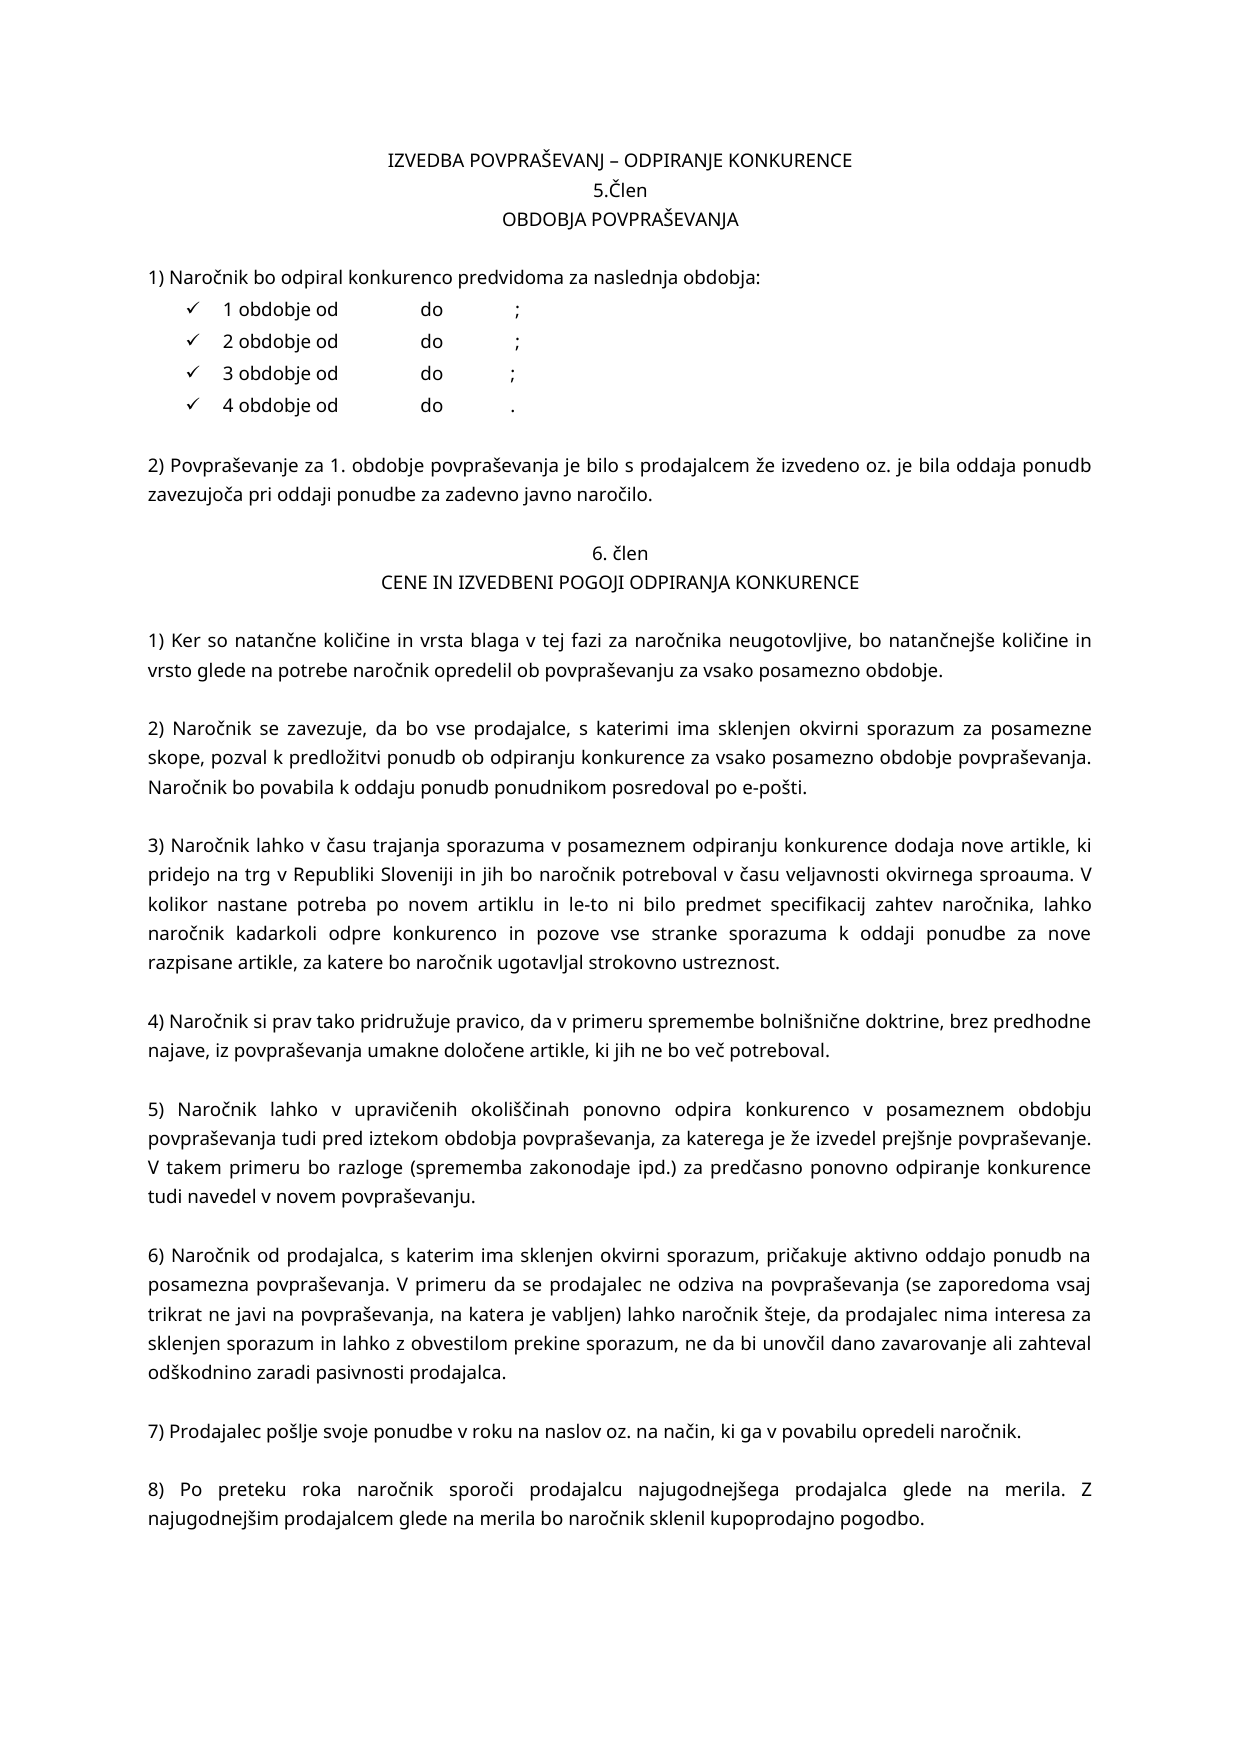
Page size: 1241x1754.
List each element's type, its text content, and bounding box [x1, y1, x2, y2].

text 3) Naročnik lahko v času trajanja sporazuma v posameznem odpiranju konkurence dodaja nove artikle, ki pridejo na trg v Republiki Sloveniji in jih bo naročnik potreboval v času veljavnosti okvirnega sproauma. V kolikor nastane potreba po novem artiklu in le-to ni bilo predmet specifikacij zahtev naročnika, lahko naročnik kadarkoli odpre konkurenco in pozove vse stranke sporazuma k oddaji ponudbe za nove razpisane artikle, za katere bo naročnik ugotavljal strokovno ustreznost. [148, 832, 1093, 975]
text 6. člen [148, 540, 1093, 565]
text 6) Naročnik od prodajalca, s katerim ima sklenjen okvirni sporazum, pričakuje aktivno oddajo ponudb na posamezna povpraševanja. V primeru da se prodajalec ne odziva na povpraševanja (se zaporedoma vsaj trikrat ne javi na povpraševanja, na katera je vabljen) lahko naročnik šteje, da prodajalec nima interesa za sklenjen sporazum in lahko z obvestilom prekine sporazum, ne da bi unovčil dano zavarovanje ali zahteval odškodnino zaradi pasivnosti prodajalca. [148, 1242, 1093, 1385]
text 1) Naročnik bo odpiral konkurenco predvidoma za naslednja obdobja: [148, 265, 1093, 290]
list 3 obdobje od do ; [185, 358, 1093, 386]
text 1) Ker so natančne količine in vrsta blaga v tej fazi za naročnika neugotovljive, bo natančnejše količine in vrsto glede na potrebe naročnik opredelil ob povpraševanju za vsako posamezno obdobje. [148, 628, 1093, 682]
text CENE IN IZVEDBENI POGOJI ODPIRANJA KONKURENCE [148, 569, 1093, 594]
text 5.Člen [148, 177, 1093, 202]
text OBDOBJA POVPRAŠEVANJA [148, 206, 1093, 232]
text IZVEDBA POVPRAŠEVANJ – ODPIRANJE KONKURENCE [148, 148, 1093, 173]
text 2) Naročnik se zavezuje, da bo vse prodajalce, s katerimi ima sklenjen okvirni sporazum za posamezne skope, pozval k predložitvi ponudb ob odpiranju konkurence za vsako posamezno obdobje povpraševanja. Naročnik bo povabila k oddaju ponudb ponudnikom posredoval po e-pošti. [148, 715, 1093, 799]
text 5) Naročnik lahko v upravičenih okoliščinah ponovno odpira konkurenco v posameznem obdobju povpraševanja tudi pred iztekom obdobja povpraševanja, za katerega je že izvedel prejšnje povpraševanje. V takem primeru bo razloge (sprememba zakonodaje ipd.) za predčasno ponovno odpiranje konkurence tudi navedel v novem povpraševanju. [148, 1096, 1093, 1209]
text 7) Prodajalec pošlje svoje ponudbe v roku na naslov oz. na način, ki ga v povabilu opredeli naročnik. [148, 1418, 1093, 1443]
text 4) Naročnik si prav tako pridružuje pravico, da v primeru spremembe bolnišnične doktrine, brez predhodne najave, iz povpraševanja umakne določene artikle, ki jih ne bo več potreboval. [148, 1008, 1093, 1063]
list 1 obdobje od do ; [185, 294, 1093, 322]
list 2 obdobje od do ; [185, 326, 1093, 354]
text 2) Povpraševanje za 1. obdobje povpraševanja je bilo s prodajalcem že izvedeno oz. je bila oddaja ponudb zavezujoča pri oddaji ponudbe za zadevno javno naročilo. [148, 452, 1093, 507]
text 8) Po preteku roka naročnik sporoči prodajalcu najugodnejšega prodajalca glede na merila. Z najugodnejšim prodajalcem glede na merila bo naročnik sklenil kupoprodajno pogodbo. [148, 1476, 1093, 1531]
list 4 obdobje od do . [185, 391, 1093, 418]
